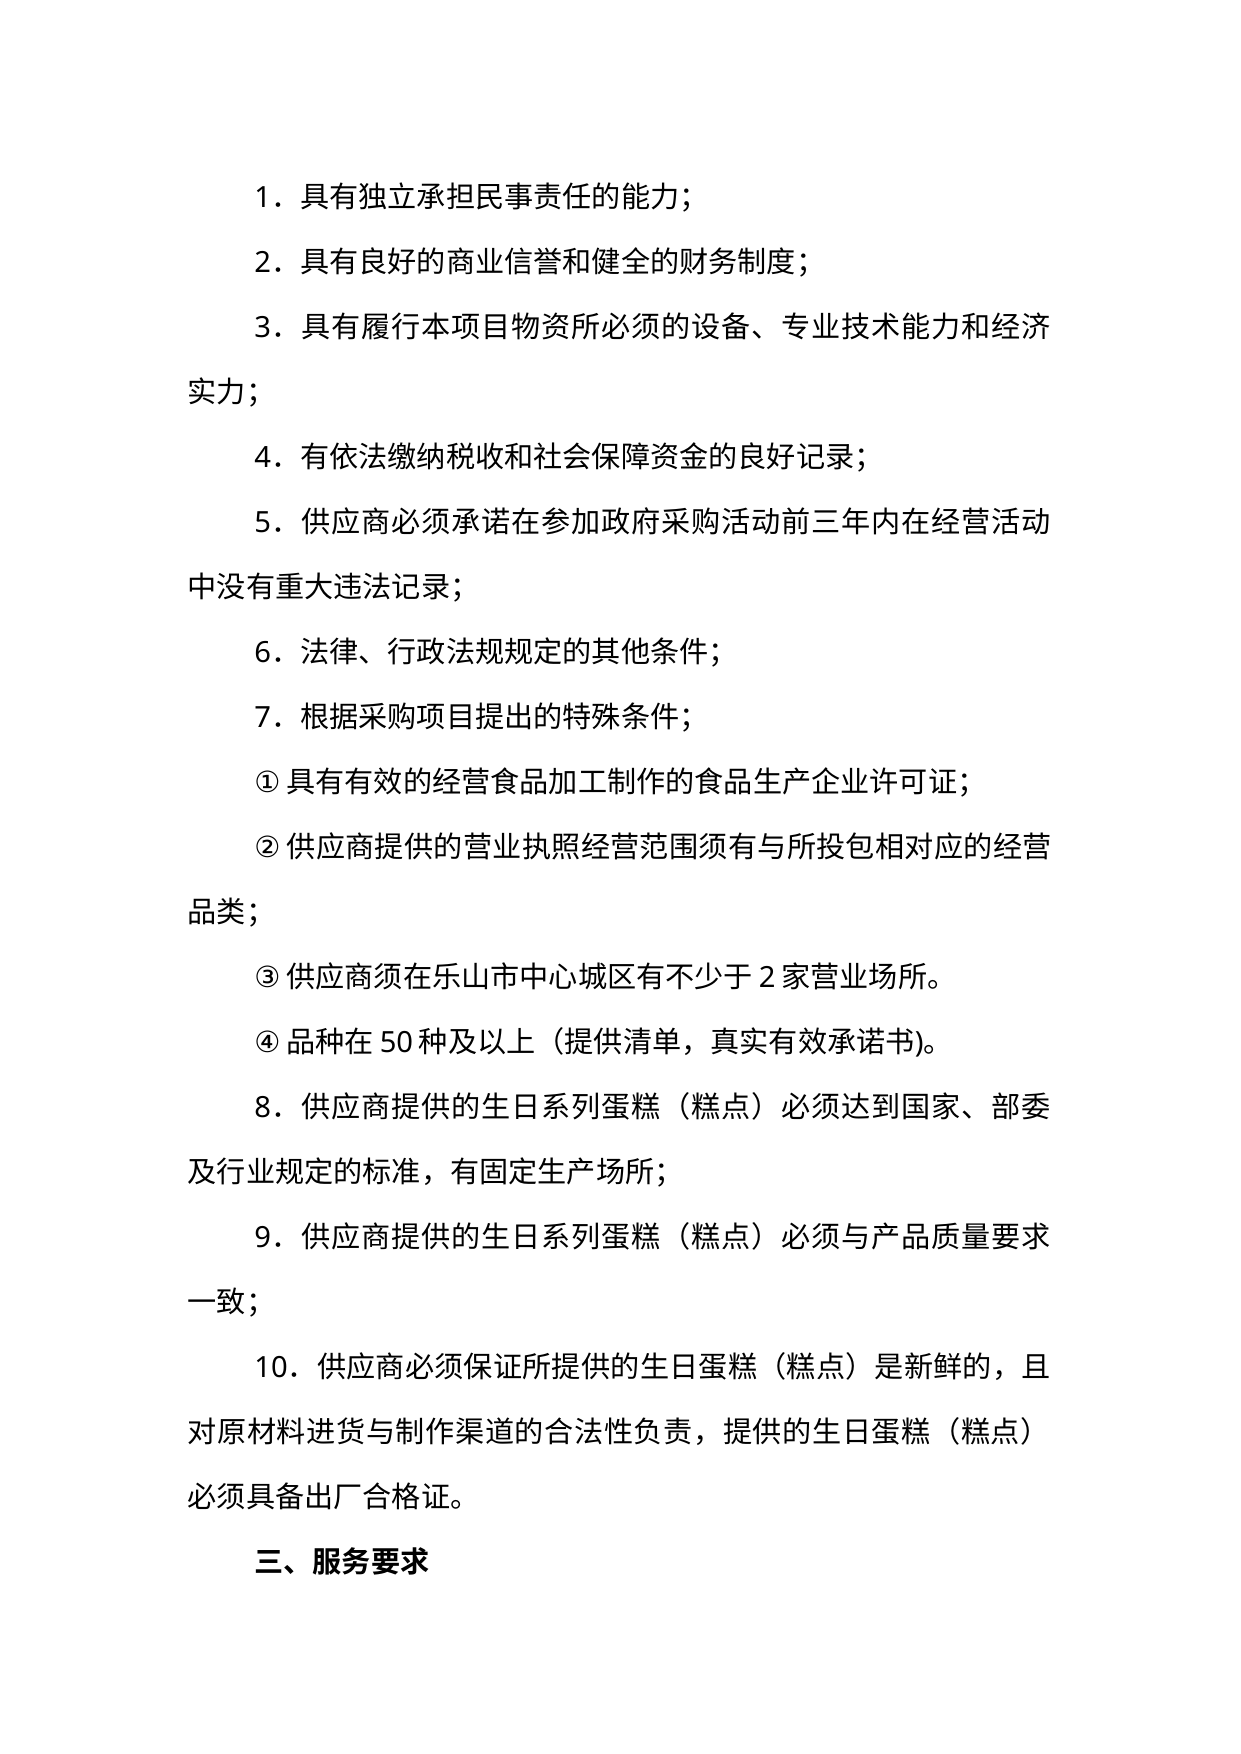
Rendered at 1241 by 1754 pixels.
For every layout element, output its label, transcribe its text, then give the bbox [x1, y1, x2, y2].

text 9．供应商提供的生日系列蛋糕（糕点）必须与产品质量要求一致； [187, 1202, 1053, 1332]
text 8．供应商提供的生日系列蛋糕（糕点）必须达到国家、部委及行业规定的标准，有固定生产场所； [187, 1072, 1053, 1202]
text 三、服务要求 [187, 1527, 1053, 1592]
text 2．具有良好的商业信誉和健全的财务制度； [187, 227, 1053, 292]
text 4．有依法缴纳税收和社会保障资金的良好记录； [187, 422, 1053, 487]
text ④品种在50种及以上（提供清单，真实有效承诺书)。 [187, 1007, 1053, 1072]
text ②供应商提供的营业执照经营范围须有与所投包相对应的经营品类； [187, 812, 1053, 942]
text 5．供应商必须承诺在参加政府采购活动前三年内在经营活动中没有重大违法记录； [187, 487, 1053, 617]
text 1．具有独立承担民事责任的能力； [187, 162, 1053, 227]
text ①具有有效的经营食品加工制作的食品生产企业许可证； [187, 747, 1053, 812]
text 6．法律、行政法规规定的其他条件； [187, 617, 1053, 682]
text 7．根据采购项目提出的特殊条件； [187, 682, 1053, 747]
text 3．具有履行本项目物资所必须的设备、专业技术能力和经济实力； [187, 292, 1053, 422]
text 10．供应商必须保证所提供的生日蛋糕（糕点）是新鲜的，且对原材料进货与制作渠道的合法性负责，提供的生日蛋糕（糕点）必须具备出厂合格证。 [187, 1332, 1053, 1527]
text ③供应商须在乐山市中心城区有不少于2家营业场所。 [187, 942, 1053, 1007]
